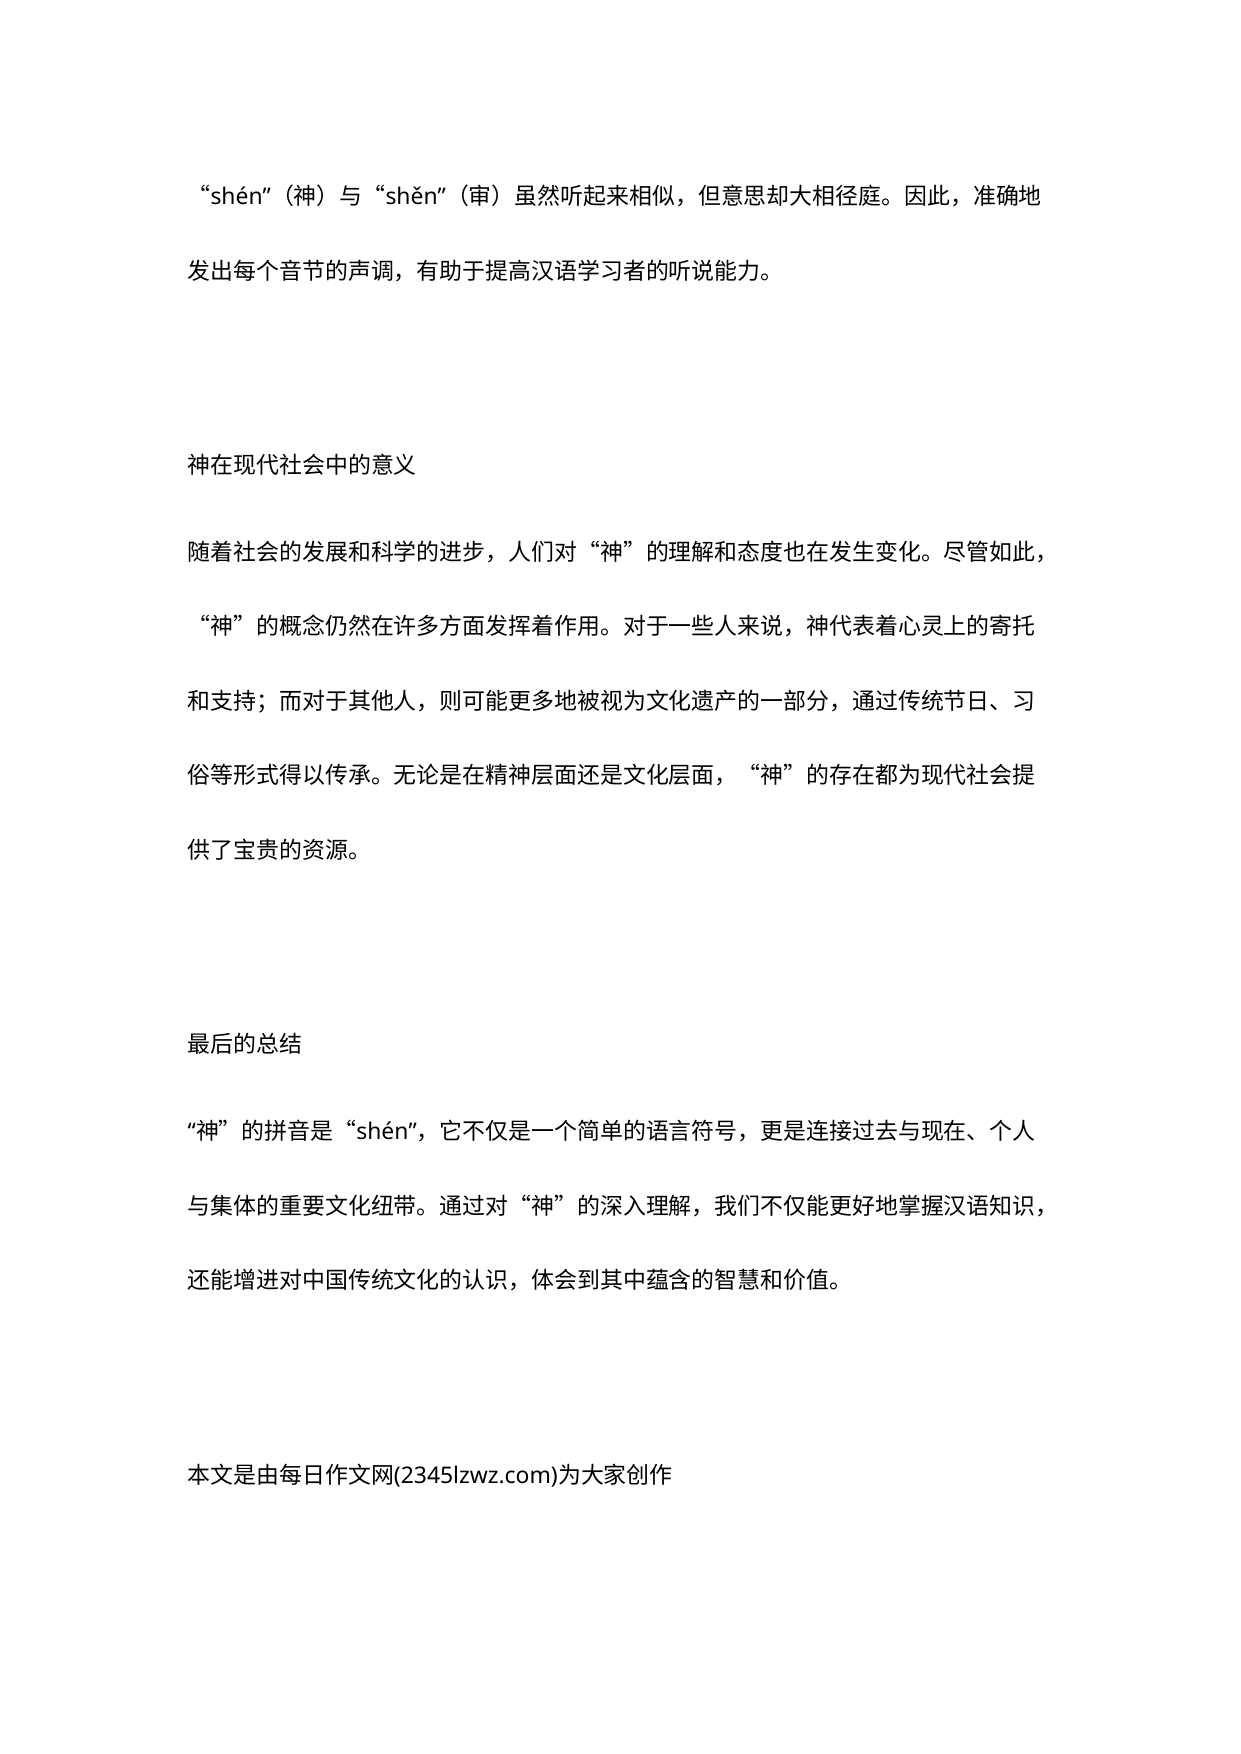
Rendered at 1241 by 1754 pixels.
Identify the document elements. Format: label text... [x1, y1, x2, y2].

text 本文是由每日作文网(2345lzwz.com)为大家创作 [187, 1441, 1053, 1506]
text 随着社会的发展和科学的进步，人们对“神”的理解和态度也在发生变化。尽管如此，“神”的概念仍然在许多方面发挥着作用。对于一些人来说，神代表着心灵上的寄托和支持；而对于其他人，则可能更多地被视为文化遗产的一部分，通过传统节日、习俗等形式得以传承。无论是在精神层面还是文化层面，“神”的存在都为现代社会提供了宝贵的资源。 [187, 517, 1053, 881]
text 最后的总结 [187, 1011, 1053, 1076]
text “神”的拼音是“shén”，它不仅是一个简单的语言符号，更是连接过去与现在、个人与集体的重要文化纽带。通过对“神”的深入理解，我们不仅能更好地掌握汉语知识，还能增进对中国传统文化的认识，体会到其中蕴含的智慧和价值。 [187, 1097, 1053, 1311]
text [187, 162, 1053, 302]
text 神在现代社会中的意义 [187, 431, 1053, 496]
